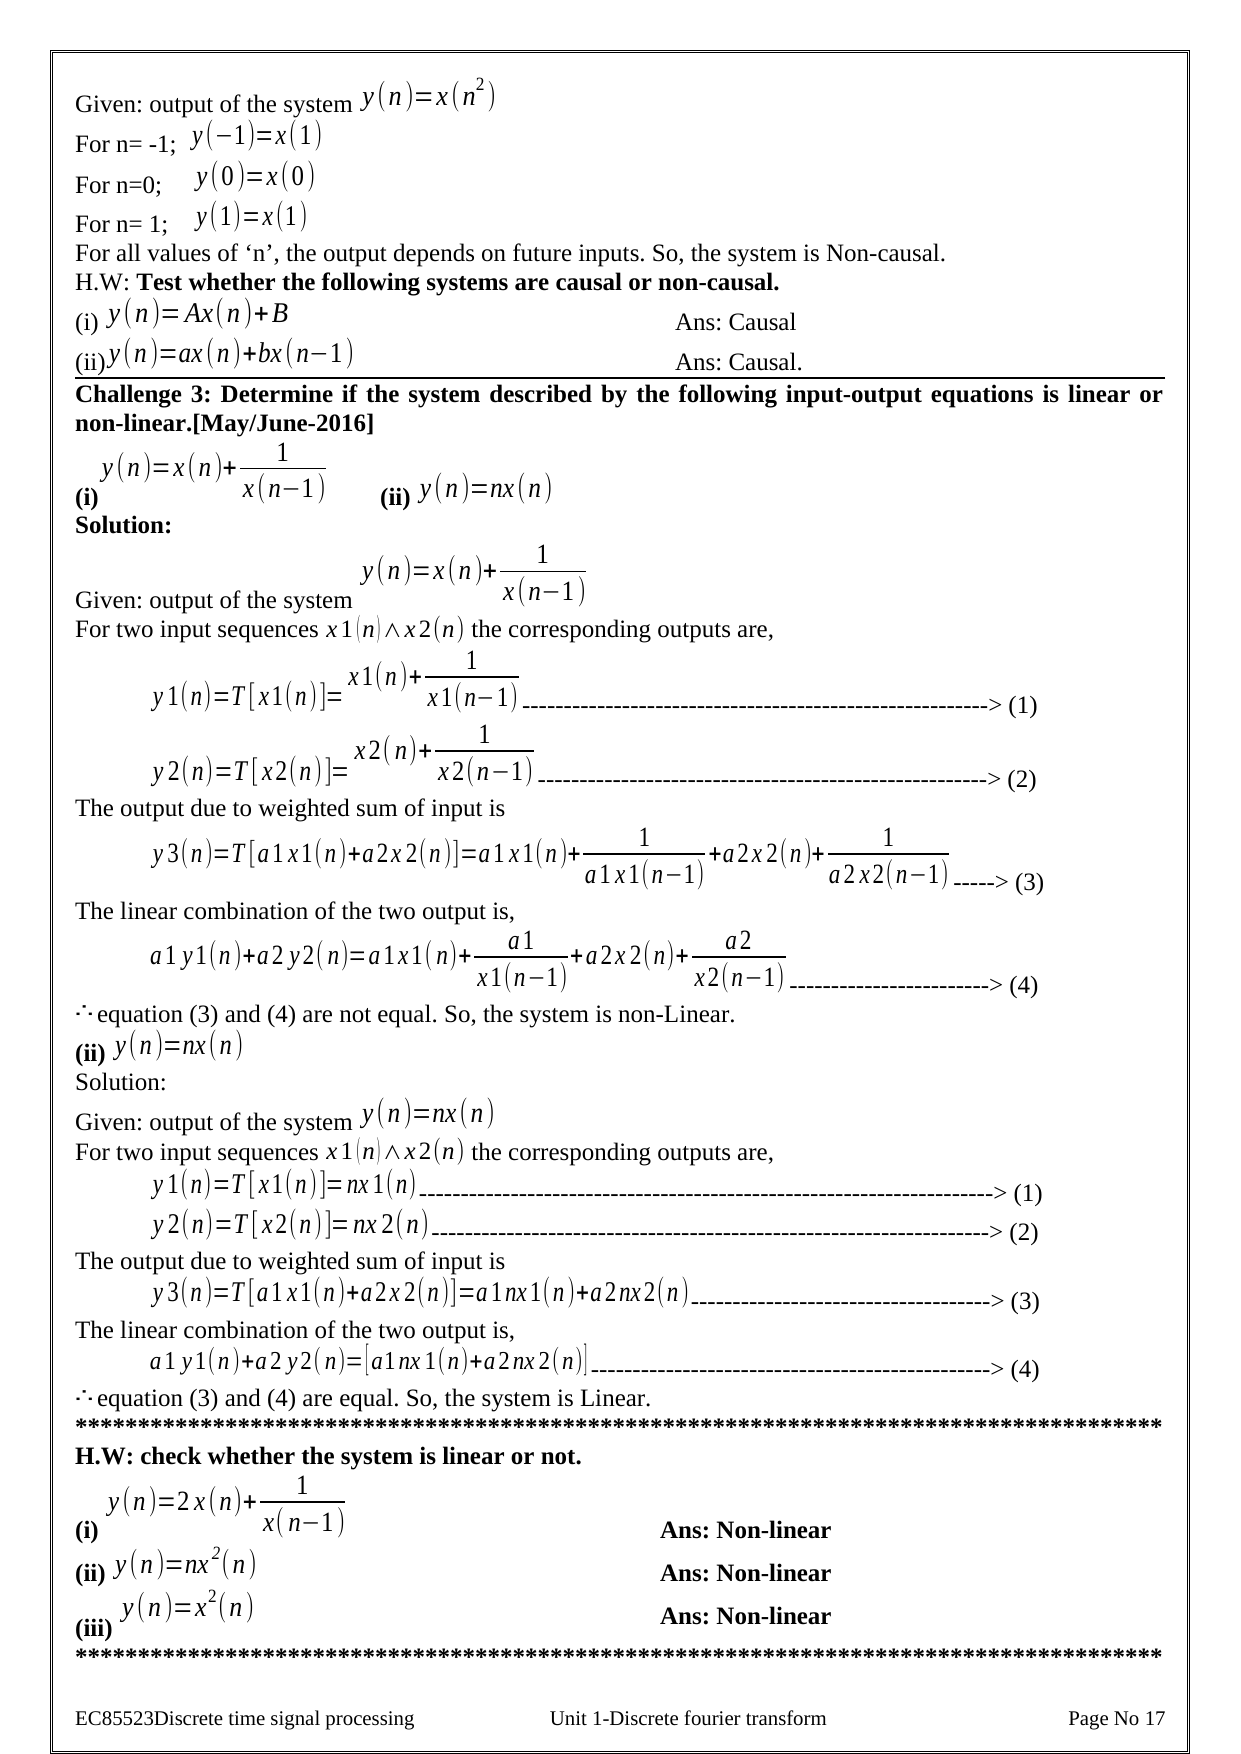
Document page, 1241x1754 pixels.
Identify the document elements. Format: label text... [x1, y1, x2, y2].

text For n=0; [75, 159, 1165, 198]
text H.W: Test whether the following systems are causal or non-causal. [75, 267, 1165, 296]
text equation (3) and (4) are not equal. So, the system is non-Linear. [75, 999, 1165, 1027]
text -------------------------------------------------------------------> (2) [150, 1206, 1165, 1246]
text Given: output of the system [75, 75, 1165, 118]
text *************************************************************************************** [75, 1412, 1165, 1441]
text (iii) Ans: Non-linear [75, 1587, 1165, 1642]
text Given: output of the system [75, 1096, 1165, 1136]
text (ii) Ans: Causal. [75, 336, 1165, 377]
text -----> (3) [150, 822, 1165, 896]
text H.W: check whether the system is linear or not. [75, 1441, 1165, 1469]
text *************************************************************************************** [75, 1642, 1165, 1670]
text ------------------------------------------------> (4) [150, 1343, 1165, 1383]
text (i) (ii) [75, 436, 1165, 511]
text For two input sequences the corresponding outputs are, [75, 1136, 1165, 1167]
text (i) Ans: Non-linear [75, 1469, 1165, 1544]
text Solution: [75, 1067, 1165, 1096]
text The linear combination of the two output is, [75, 896, 1165, 924]
text The output due to weighted sum of input is [75, 1246, 1165, 1275]
text (i) Ans: Causal [75, 296, 1165, 336]
text Challenge 3: Determine if the system described by the following input-output equations is linear or non-linear.[May/June-2016] [75, 379, 1165, 436]
text For n= 1; [75, 198, 1165, 238]
text --------------------------------------------------------> (1) [150, 644, 1165, 719]
text The linear combination of the two output is, [75, 1315, 1165, 1343]
text Solution: [75, 511, 1165, 539]
text (ii) [75, 1027, 1165, 1067]
text For two input sequences the corresponding outputs are, [75, 613, 1165, 644]
text ------------------------------------------------------> (2) [150, 719, 1165, 793]
text equation (3) and (4) are equal. So, the system is Linear. [75, 1383, 1165, 1412]
text For n= -1; [75, 118, 1165, 159]
text ------------------------> (4) [150, 924, 1165, 999]
text ---------------------------------------------------------------------> (1) [150, 1167, 1165, 1206]
text (ii) Ans: Non-linear [75, 1544, 1165, 1587]
text The output due to weighted sum of input is [75, 793, 1165, 822]
text For all values of ‘n’, the output depends on future inputs. So, the system is Non-causal. [75, 238, 1165, 267]
text ------------------------------------> (3) [150, 1275, 1165, 1315]
text Given: output of the system [75, 539, 1165, 613]
